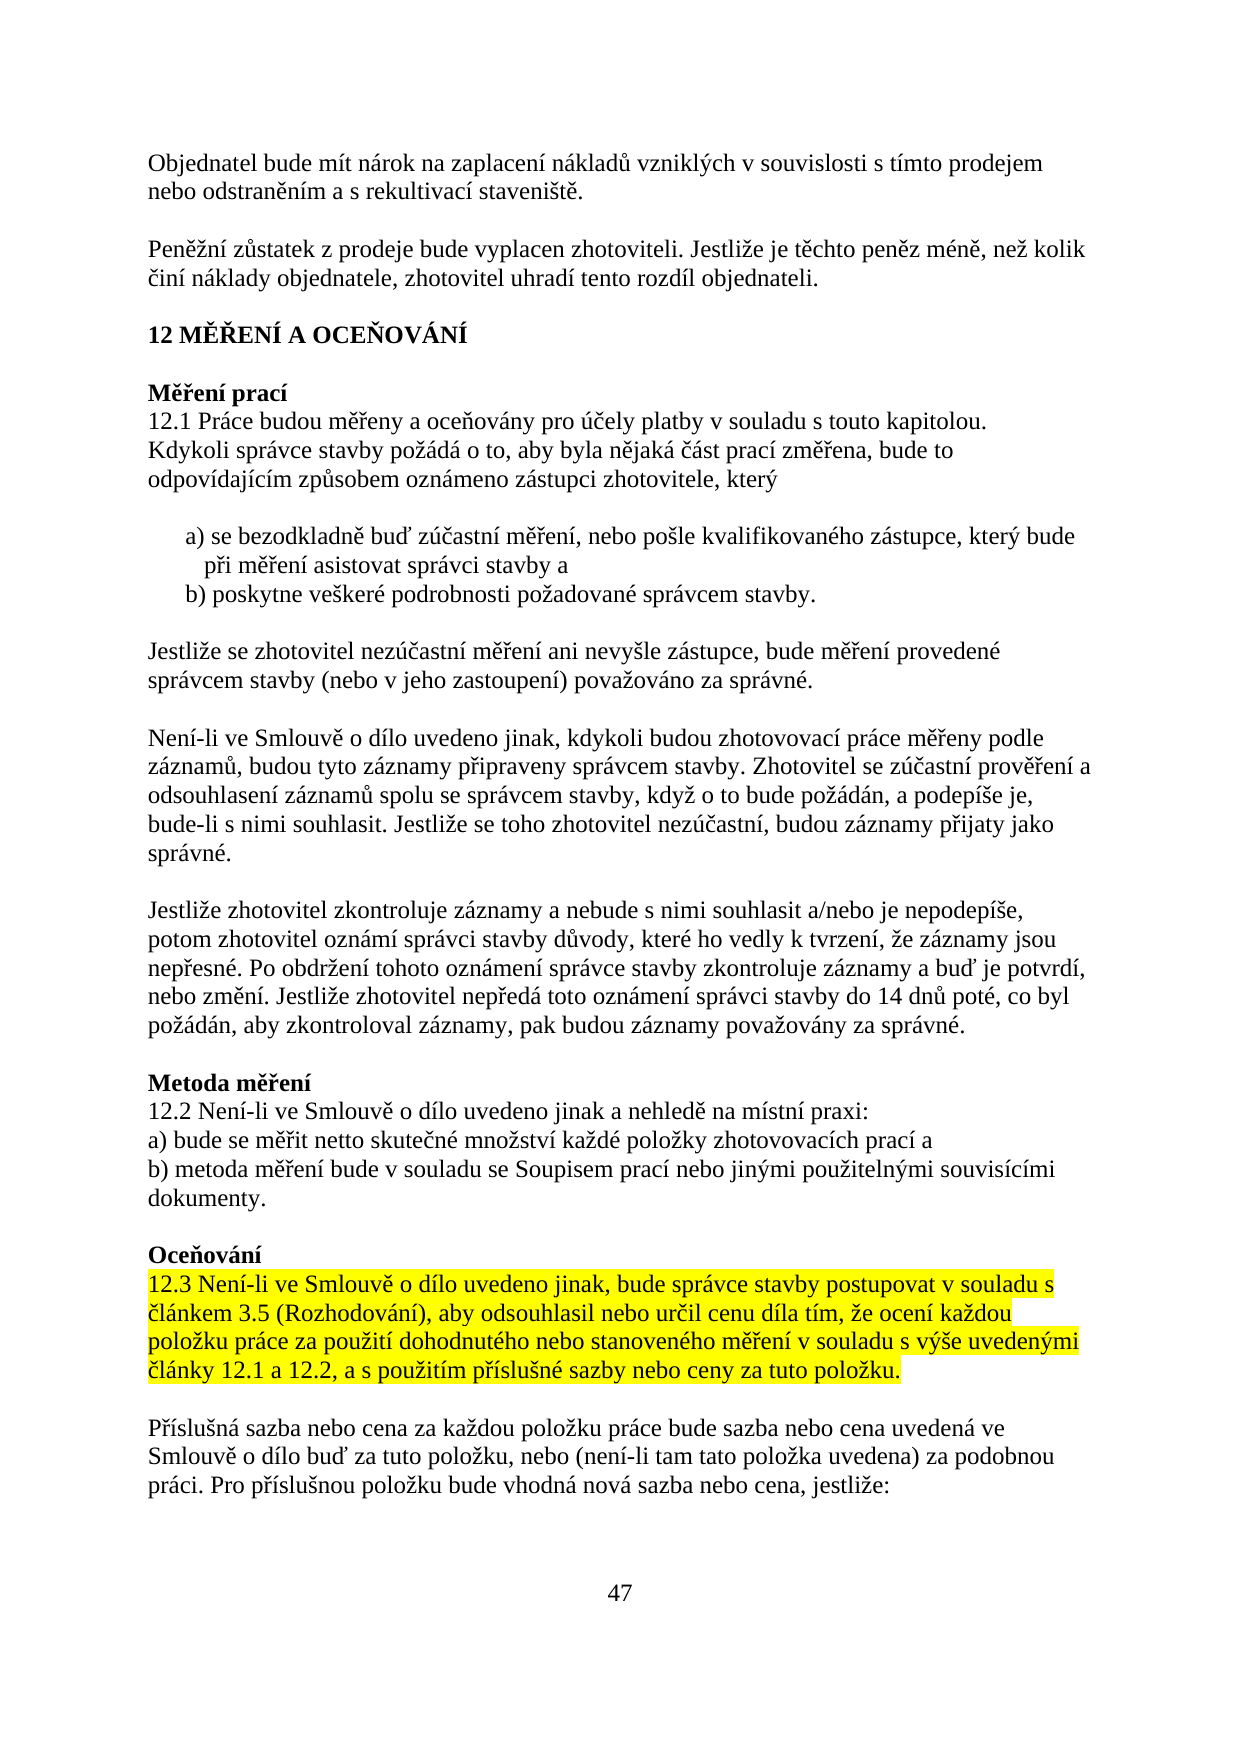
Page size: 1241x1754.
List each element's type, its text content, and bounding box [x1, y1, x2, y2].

subtitle 12 MĚŘENÍ A OCEŇOVÁNÍ [148, 320, 1093, 349]
subtitle Metoda měření [148, 1068, 1093, 1096]
subtitle Měření prací [148, 378, 1093, 406]
text a) bude se měřit netto skutečné množství každé položky zhotovovacích prací a [148, 1125, 1093, 1154]
text Není-li ve Smlouvě o dílo uvedeno jinak, kdykoli budou zhotovovací práce měřeny podle záznamů, budou tyto záznamy připraveny správcem stavby. Zhotovitel se zúčastní prověření a odsouhlasení záznamů spolu se správcem stavby, když o to bude požádán, a podepíše je, bude-li s nimi souhlasit. Jestliže se toho zhotovitel nezúčastní, budou záznamy přijaty jako správné. [148, 723, 1093, 866]
text 12.3 Není-li ve Smlouvě o dílo uvedeno jinak, bude správce stavby postupovat v souladu s článkem 3.5 (Rozhodování), aby odsouhlasil nebo určil cenu díla tím, že ocení každou položku práce za použití dohodnutého nebo stanoveného měření v souladu s výše uvedenými články 12.1 a 12.2, a s použitím příslušné sazby nebo ceny za tuto položku. [901, 1269, 1093, 1384]
text Příslušná sazba nebo cena za každou položku práce bude sazba nebo cena uvedená ve Smlouvě o dílo buď za tuto položku, nebo (není-li tam tato položka uvedena) za podobnou práci. Pro příslušnou položku bude vhodná nová sazba nebo cena, jestliže: [148, 1413, 1093, 1499]
text Kdykoli správce stavby požádá o to, aby byla nějaká část prací změřena, bude to odpovídajícím způsobem oznámeno zástupci zhotovitele, který [148, 435, 1093, 493]
text Objednatel bude mít nárok na zaplacení nákladů vzniklých v souvislosti s tímto prodejem nebo odstraněním a s rekultivací staveniště. [148, 148, 1093, 205]
text Jestliže zhotovitel zkontroluje záznamy a nebude s nimi souhlasit a/nebo je nepodepíše, potom zhotovitel oznámí správci stavby důvody, které ho vedly k tvrzení, že záznamy jsou nepřesné. Po obdržení tohoto oznámení správce stavby zkontroluje záznamy a buď je potvrdí, nebo změní. Jestliže zhotovitel nepředá toto oznámení správci stavby do 14 dnů poté, co byl požádán, aby zkontroloval záznamy, pak budou záznamy považovány za správné. [148, 895, 1093, 1039]
text a) se bezodkladně buď zúčastní měření, nebo pošle kvalifikovaného zástupce, který bude při měření asistovat správci stavby a [185, 521, 1093, 579]
text b) poskytne veškeré podrobnosti požadované správcem stavby. [185, 579, 1093, 608]
text Jestliže se zhotovitel nezúčastní měření ani nevyšle zástupce, bude měření provedené správcem stavby (nebo v jeho zastoupení) považováno za správné. [148, 636, 1093, 694]
text Peněžní zůstatek z prodeje bude vyplacen zhotoviteli. Jestliže je těchto peněz méně, než kolik činí náklady objednatele, zhotovitel uhradí tento rozdíl objednateli. [148, 234, 1093, 291]
text b) metoda měření bude v souladu se Soupisem prací nebo jinými použitelnými souvisícími dokumenty. [148, 1154, 1093, 1211]
text 12.1 Práce budou měřeny a oceňovány pro účely platby v souladu s touto kapitolou. [148, 406, 1093, 435]
subtitle Oceňování [148, 1240, 1093, 1269]
text 12.2 Není-li ve Smlouvě o dílo uvedeno jinak a nehledě na místní praxi: [148, 1096, 1093, 1125]
